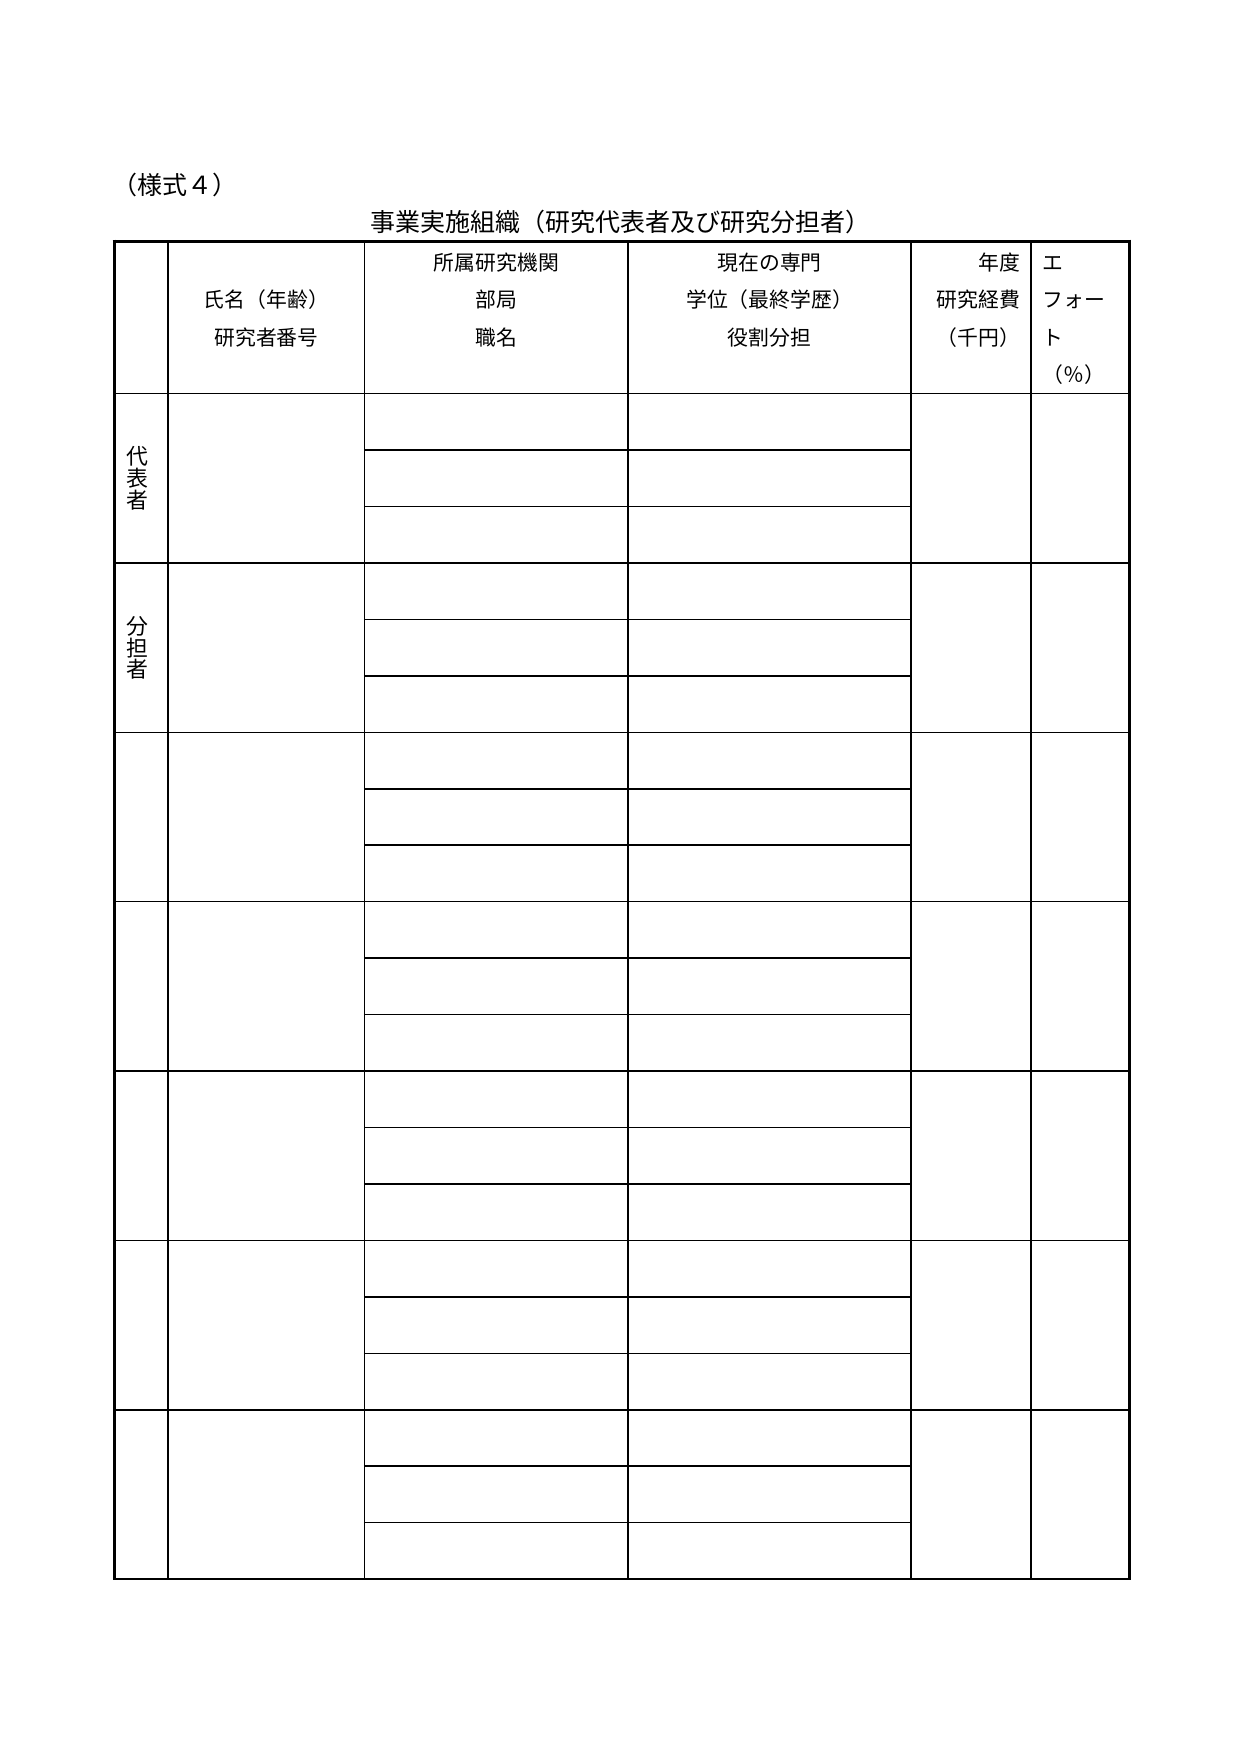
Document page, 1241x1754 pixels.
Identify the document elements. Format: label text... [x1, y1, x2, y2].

table_cell [629, 1015, 910, 1070]
table_cell [365, 1411, 627, 1465]
table_cell [365, 1354, 627, 1409]
table_cell [116, 1072, 167, 1239]
table_header 氏名（年齢） 研究者番号 [169, 243, 364, 393]
table_cell [629, 1072, 910, 1127]
table_cell [365, 564, 627, 618]
table_cell [629, 677, 910, 731]
table_cell [365, 1467, 627, 1522]
table_cell [169, 1411, 364, 1578]
table_cell [365, 1298, 627, 1352]
table_cell [365, 1015, 627, 1070]
table_cell [912, 902, 1030, 1070]
table_cell [169, 394, 364, 562]
table_cell [912, 1241, 1030, 1409]
table_header 年度 研究経費 （千円） [912, 243, 1030, 393]
table_cell [629, 846, 910, 901]
table_cell [629, 394, 910, 449]
table_header 現在の専門 学位（最終学歴） 役割分担 [629, 243, 910, 393]
table_cell [365, 902, 627, 957]
table_cell [1032, 1411, 1128, 1578]
table_cell [629, 451, 910, 506]
table_cell [116, 1241, 167, 1409]
table_header [116, 243, 167, 393]
table_cell [629, 902, 910, 957]
table_cell [365, 790, 627, 844]
table_cell [912, 733, 1030, 901]
table_cell [629, 1467, 910, 1522]
table_cell [365, 1185, 627, 1239]
table_cell [169, 902, 364, 1070]
table_cell [365, 959, 627, 1014]
table_cell [629, 1185, 910, 1239]
table_cell [1032, 1072, 1128, 1239]
table_cell [629, 790, 910, 844]
table_cell [169, 1072, 364, 1239]
table_cell 代表者 [116, 394, 167, 562]
table_cell [365, 1523, 627, 1578]
table_cell [1032, 1241, 1128, 1409]
table_cell [365, 451, 627, 506]
table_cell [629, 620, 910, 675]
table_cell [365, 846, 627, 901]
table_cell [1032, 902, 1128, 1070]
table_cell [365, 1072, 627, 1127]
table_cell [169, 1241, 364, 1409]
table_cell [365, 677, 627, 731]
text （様式４） [112, 164, 1128, 202]
table_cell [912, 564, 1030, 731]
table_cell [1032, 733, 1128, 901]
table_cell [912, 1411, 1030, 1578]
table_cell [629, 507, 910, 562]
table_cell [912, 394, 1030, 562]
table_cell [169, 733, 364, 901]
table_cell [912, 1072, 1030, 1239]
table_cell [365, 507, 627, 562]
text 事業実施組織（研究代表者及び研究分担者） [112, 202, 1128, 239]
table_cell [629, 1523, 910, 1578]
table_cell [365, 1128, 627, 1183]
table_cell [1032, 394, 1128, 562]
table_cell [169, 564, 364, 731]
table_cell [629, 1298, 910, 1352]
table_header 所属研究機関 部局 職名 [365, 243, 627, 393]
table_cell [629, 1128, 910, 1183]
table_cell [365, 620, 627, 675]
table_cell [116, 733, 167, 901]
table_cell [1032, 564, 1128, 731]
table_cell [365, 733, 627, 788]
table_cell [629, 1241, 910, 1296]
table_cell [629, 959, 910, 1014]
table_cell [629, 1354, 910, 1409]
table_cell [629, 733, 910, 788]
table_cell [629, 1411, 910, 1465]
table_cell [116, 1411, 167, 1578]
table_cell [629, 564, 910, 618]
table_cell [116, 902, 167, 1070]
table_cell [365, 1241, 627, 1296]
table_cell 分担者 [116, 564, 167, 731]
table_header エフォート （％） [1032, 243, 1128, 393]
table_cell [365, 394, 627, 449]
